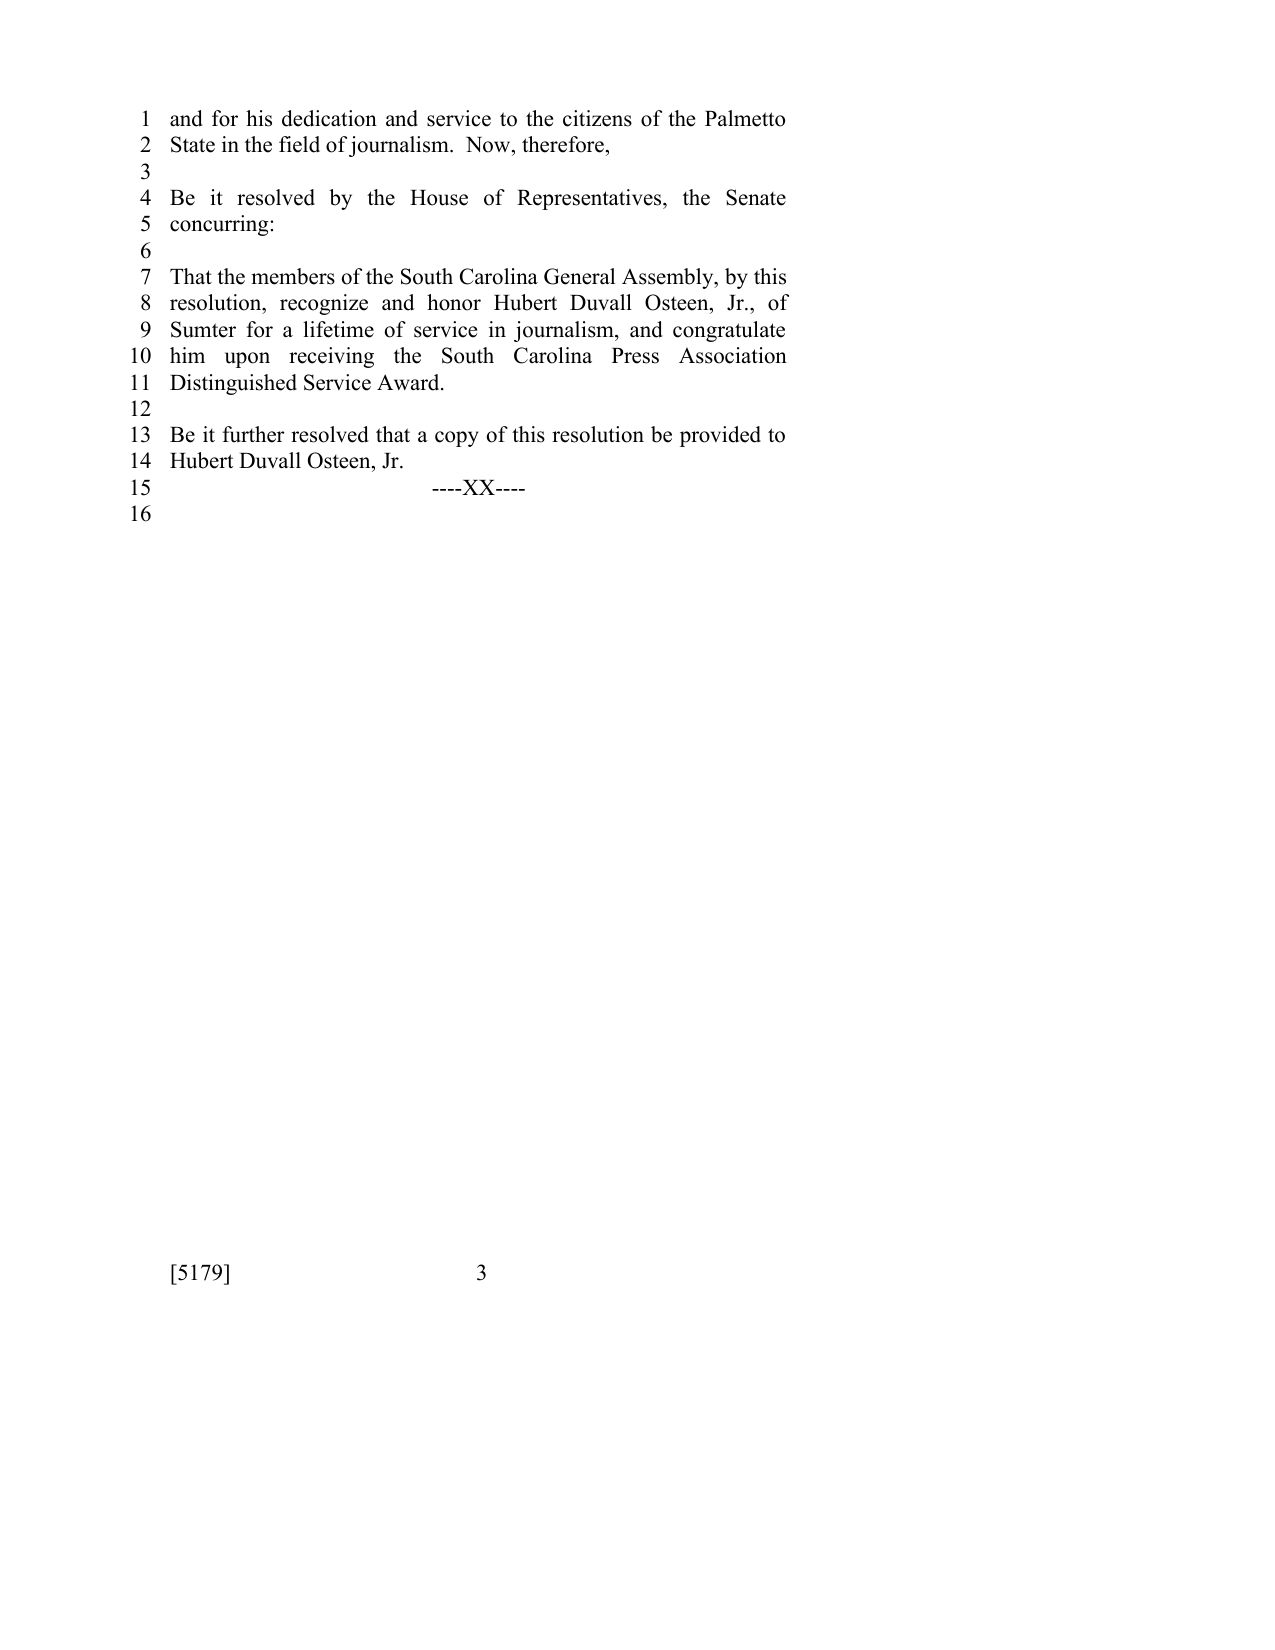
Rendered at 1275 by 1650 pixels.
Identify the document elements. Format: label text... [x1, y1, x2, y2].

text That the members of the South Carolina General Assembly, by this resolution, recognize and honor Hubert Duvall Osteen, Jr., of Sumter for a lifetime of service in journalism, and congratulate him upon receiving the South Carolina Press Association Distinguished Service Award. [169, 263, 787, 395]
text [169, 105, 787, 158]
text Be it further resolved that a copy of this resolution be provided to Hubert Duvall Osteen, Jr. [169, 421, 787, 474]
text Be it resolved by the House of Representatives, the Senate concurring: [169, 184, 787, 237]
text ----XX---- [169, 474, 787, 500]
